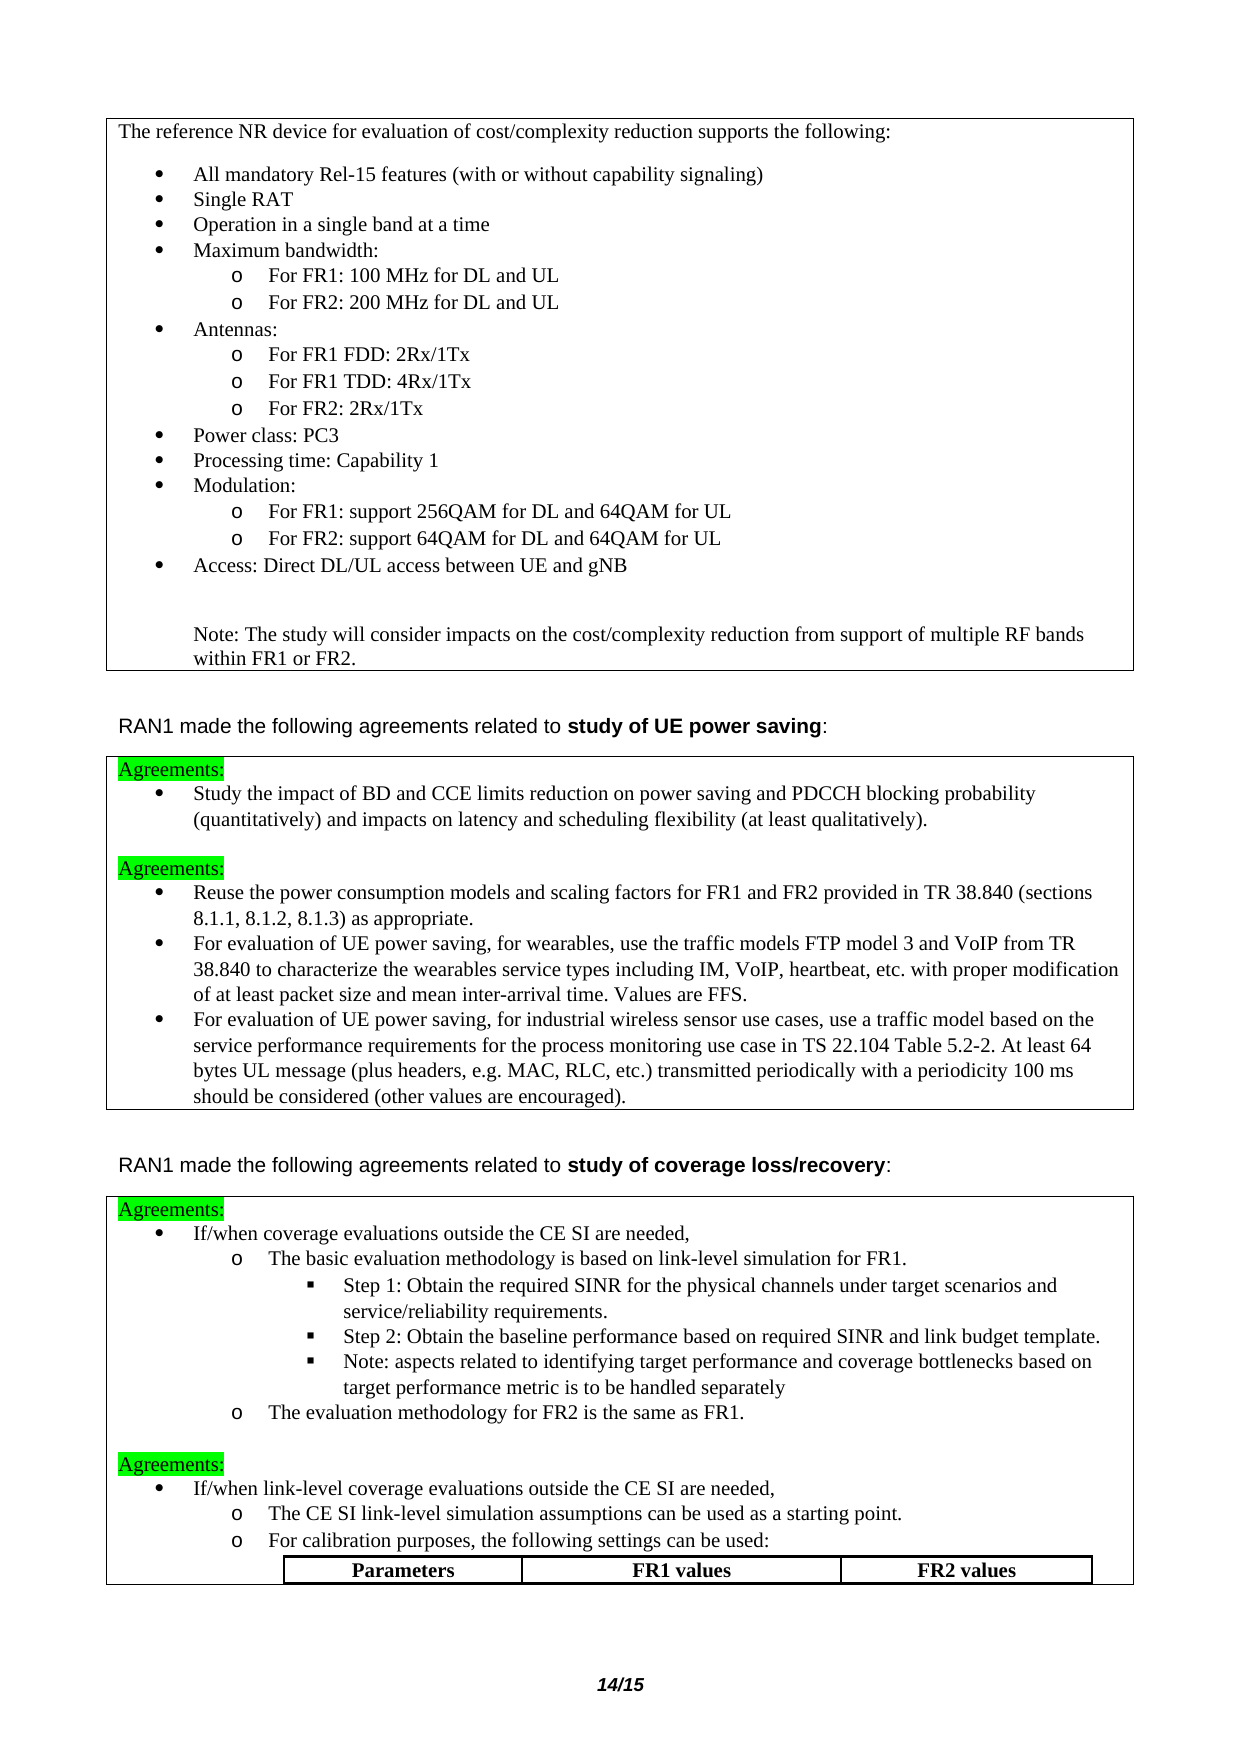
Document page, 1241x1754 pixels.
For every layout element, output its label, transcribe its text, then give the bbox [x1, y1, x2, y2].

text RAN1 made the following agreements related to study of UE power saving: [118, 713, 1122, 737]
table_header Agreements: Study the impact of BD and CCE limits reduction on power saving and PDCCH blocking probability (quantitatively) and impacts on latency and scheduling flexibility (at least qualitatively). Agreements: Reuse the power consumption models and scaling factors for FR1 and FR2 provided in TR 38.840 (sections 8.1.1, 8.1.2, 8.1.3) as appropriate. For evaluation of UE power saving, for wearables, use the traffic models FTP model 3 and VoIP from TR 38.840 to characterize the wearables service types including IM, VoIP, heartbeat, etc. with proper modification of at least packet size and mean inter-arrival time. Values are FFS. For evaluation of UE power saving, for industrial wireless sensor use cases, use a traffic model based on the service performance requirements for the process monitoring use case in TS 22.104 Table 5.2-2. At least 64 bytes UL message (plus headers, e.g. MAC, RLC, etc.) transmitted periodically with a periodicity 100 ms should be considered (other values are encouraged). [107, 757, 1133, 1109]
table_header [107, 119, 1133, 670]
text RAN1 made the following agreements related to study of coverage loss/recovery: [118, 1153, 1122, 1177]
